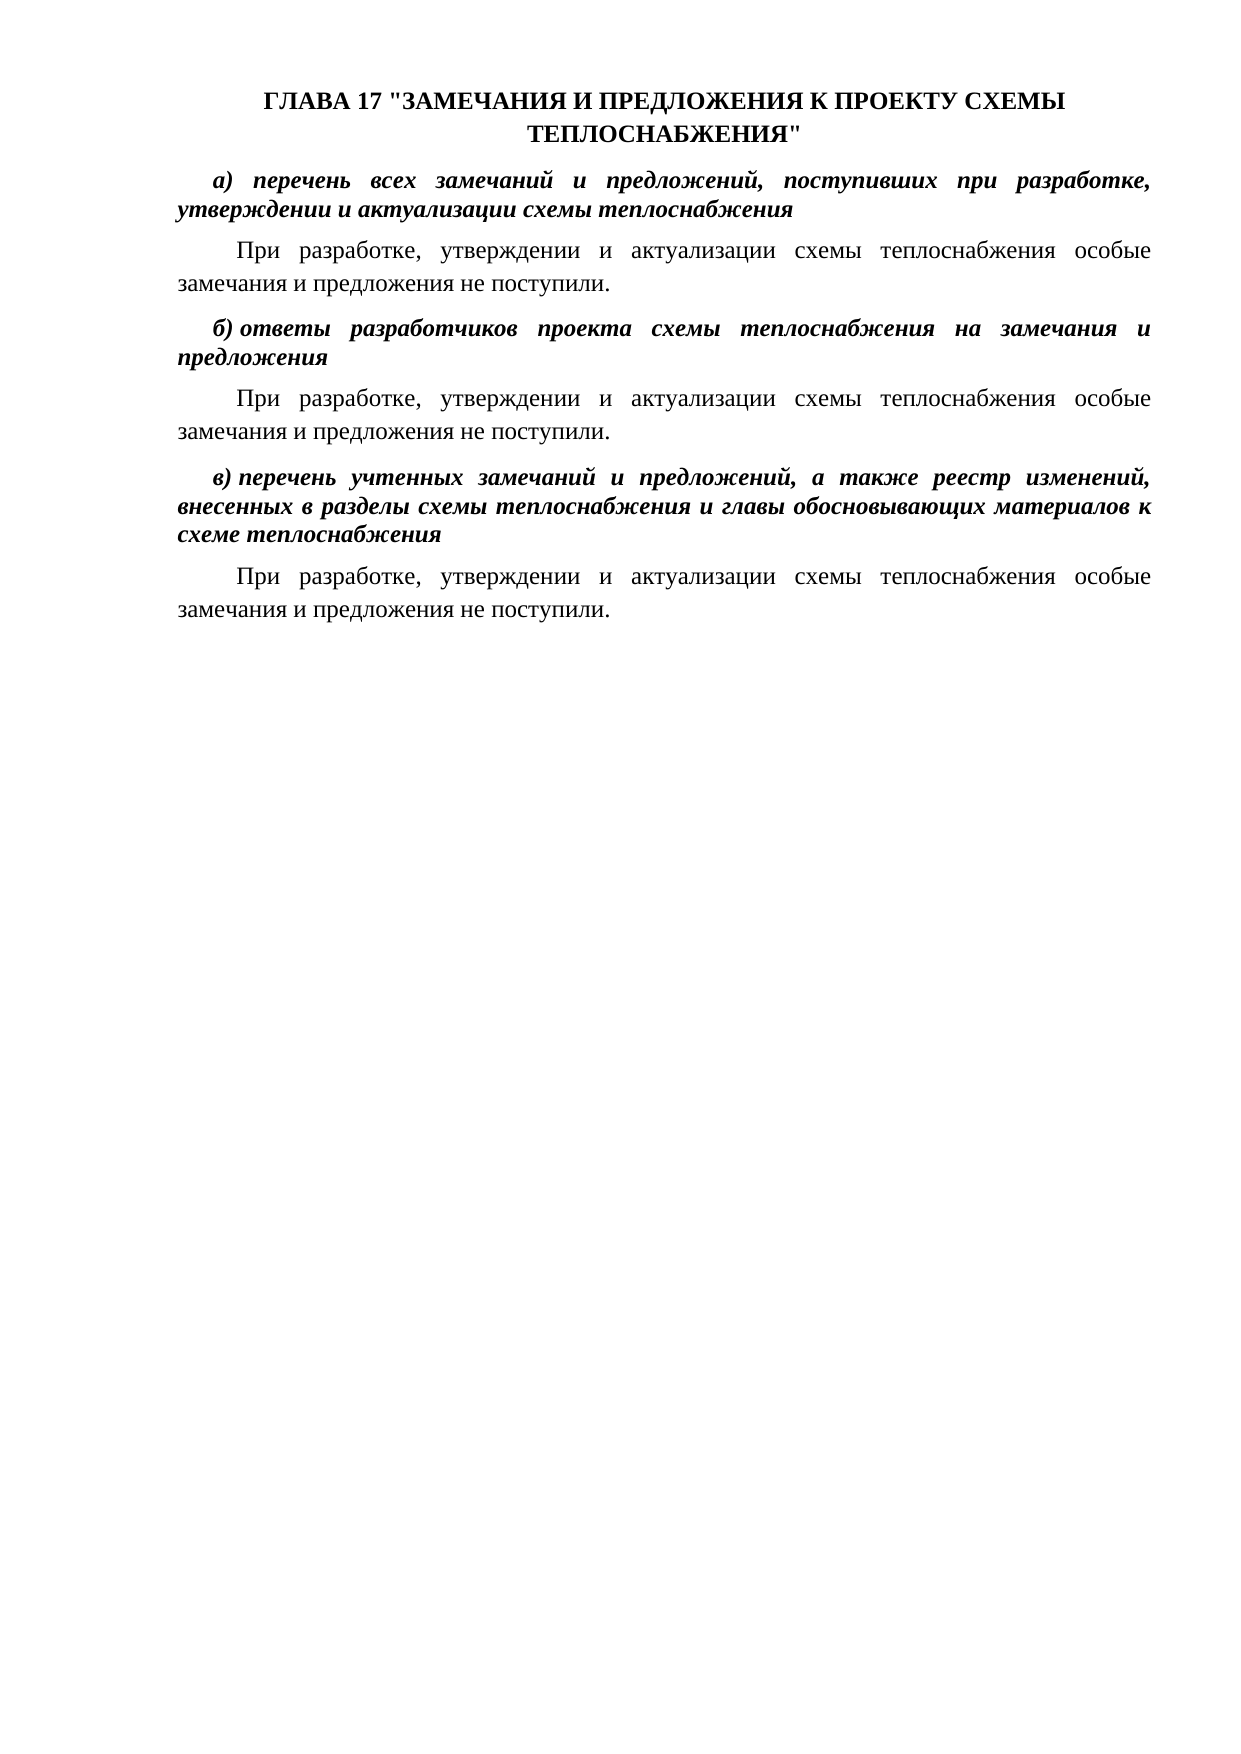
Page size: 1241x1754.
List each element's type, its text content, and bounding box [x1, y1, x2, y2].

text б) ответы разработчиков проекта схемы теплоснабжения на замечания и предложения [177, 313, 1152, 371]
text а) перечень всех замечаний и предложений, поступивших при разработке, утверждении и актуализации схемы теплоснабжения [177, 165, 1152, 222]
text в) перечень учтенных замечаний и предложений, а также реестр изменений, внесенных в разделы схемы теплоснабжения и главы обосновывающих материалов к схеме теплоснабжения [177, 462, 1152, 548]
text При разработке, утверждении и актуализации схемы теплоснабжения особые замечания и предложения не поступили. [177, 235, 1152, 297]
text При разработке, утверждении и актуализации схемы теплоснабжения особые замечания и предложения не поступили. [177, 561, 1152, 622]
text При разработке, утверждении и актуализации схемы теплоснабжения особые замечания и предложения не поступили. [177, 383, 1152, 445]
text ГЛАВА 17 "ЗАМЕЧАНИЯ И ПРЕДЛОЖЕНИЯ К ПРОЕКТУ СХЕМЫ ТЕПЛОСНАБЖЕНИЯ" [177, 86, 1152, 148]
